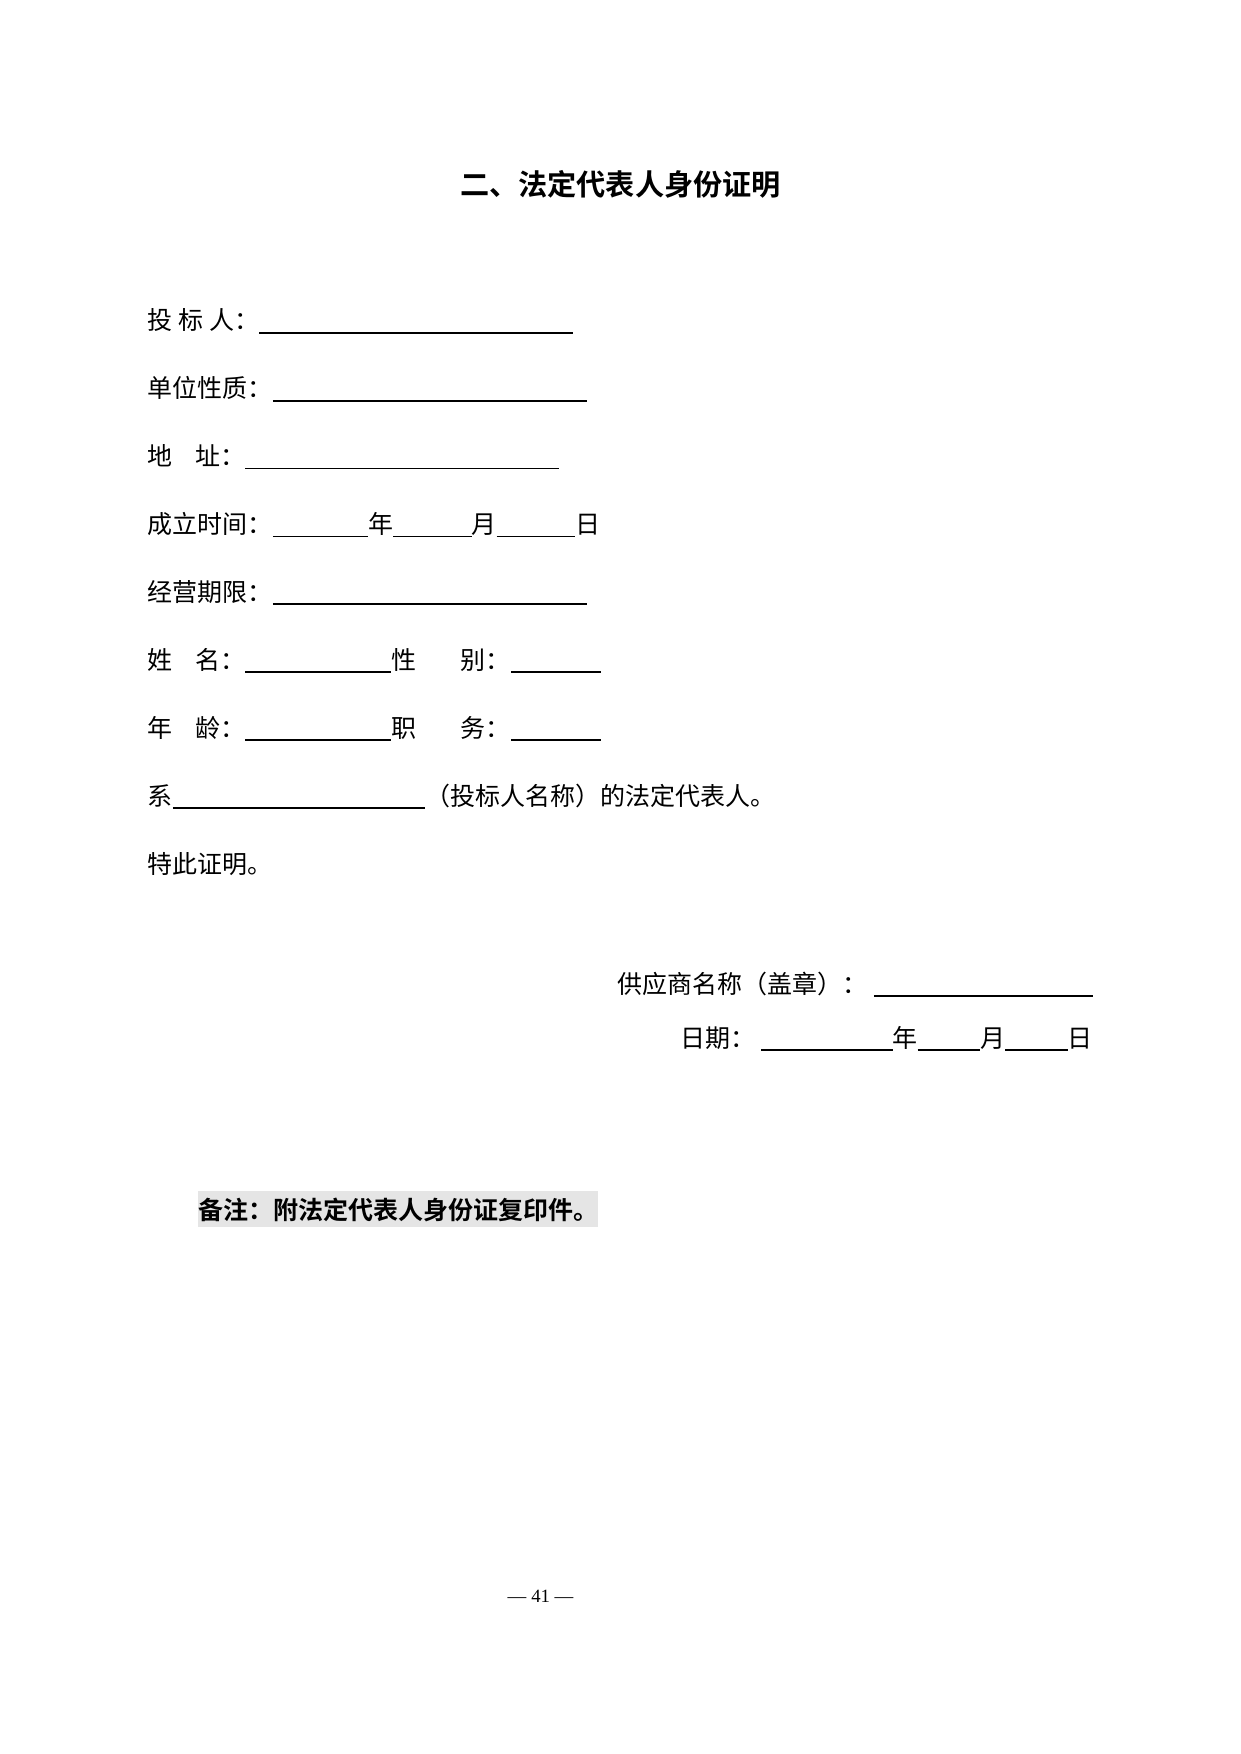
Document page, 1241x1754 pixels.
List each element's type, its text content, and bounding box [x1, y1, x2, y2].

text 姓 名： 性 别： [148, 624, 1093, 692]
text 地 址： [148, 421, 1093, 489]
text 日期： 年 月 日 [148, 1018, 1093, 1055]
text 二、法定代表人身份证明 [148, 149, 1093, 217]
text 供应商名称（盖章）： [148, 964, 1093, 1000]
text 投 标 人： [148, 285, 1093, 353]
text 成立时间： 年 月 日 [148, 489, 1093, 557]
text 系 （投标人名称）的法定代表人。 [148, 760, 1093, 828]
text 单位性质： [148, 353, 1093, 421]
text 年 龄： 职 务： [148, 692, 1093, 760]
text 备注：附法定代表人身份证复印件。 [148, 1175, 1093, 1243]
text 经营期限： [148, 557, 1093, 624]
text 特此证明。 [148, 828, 1093, 896]
